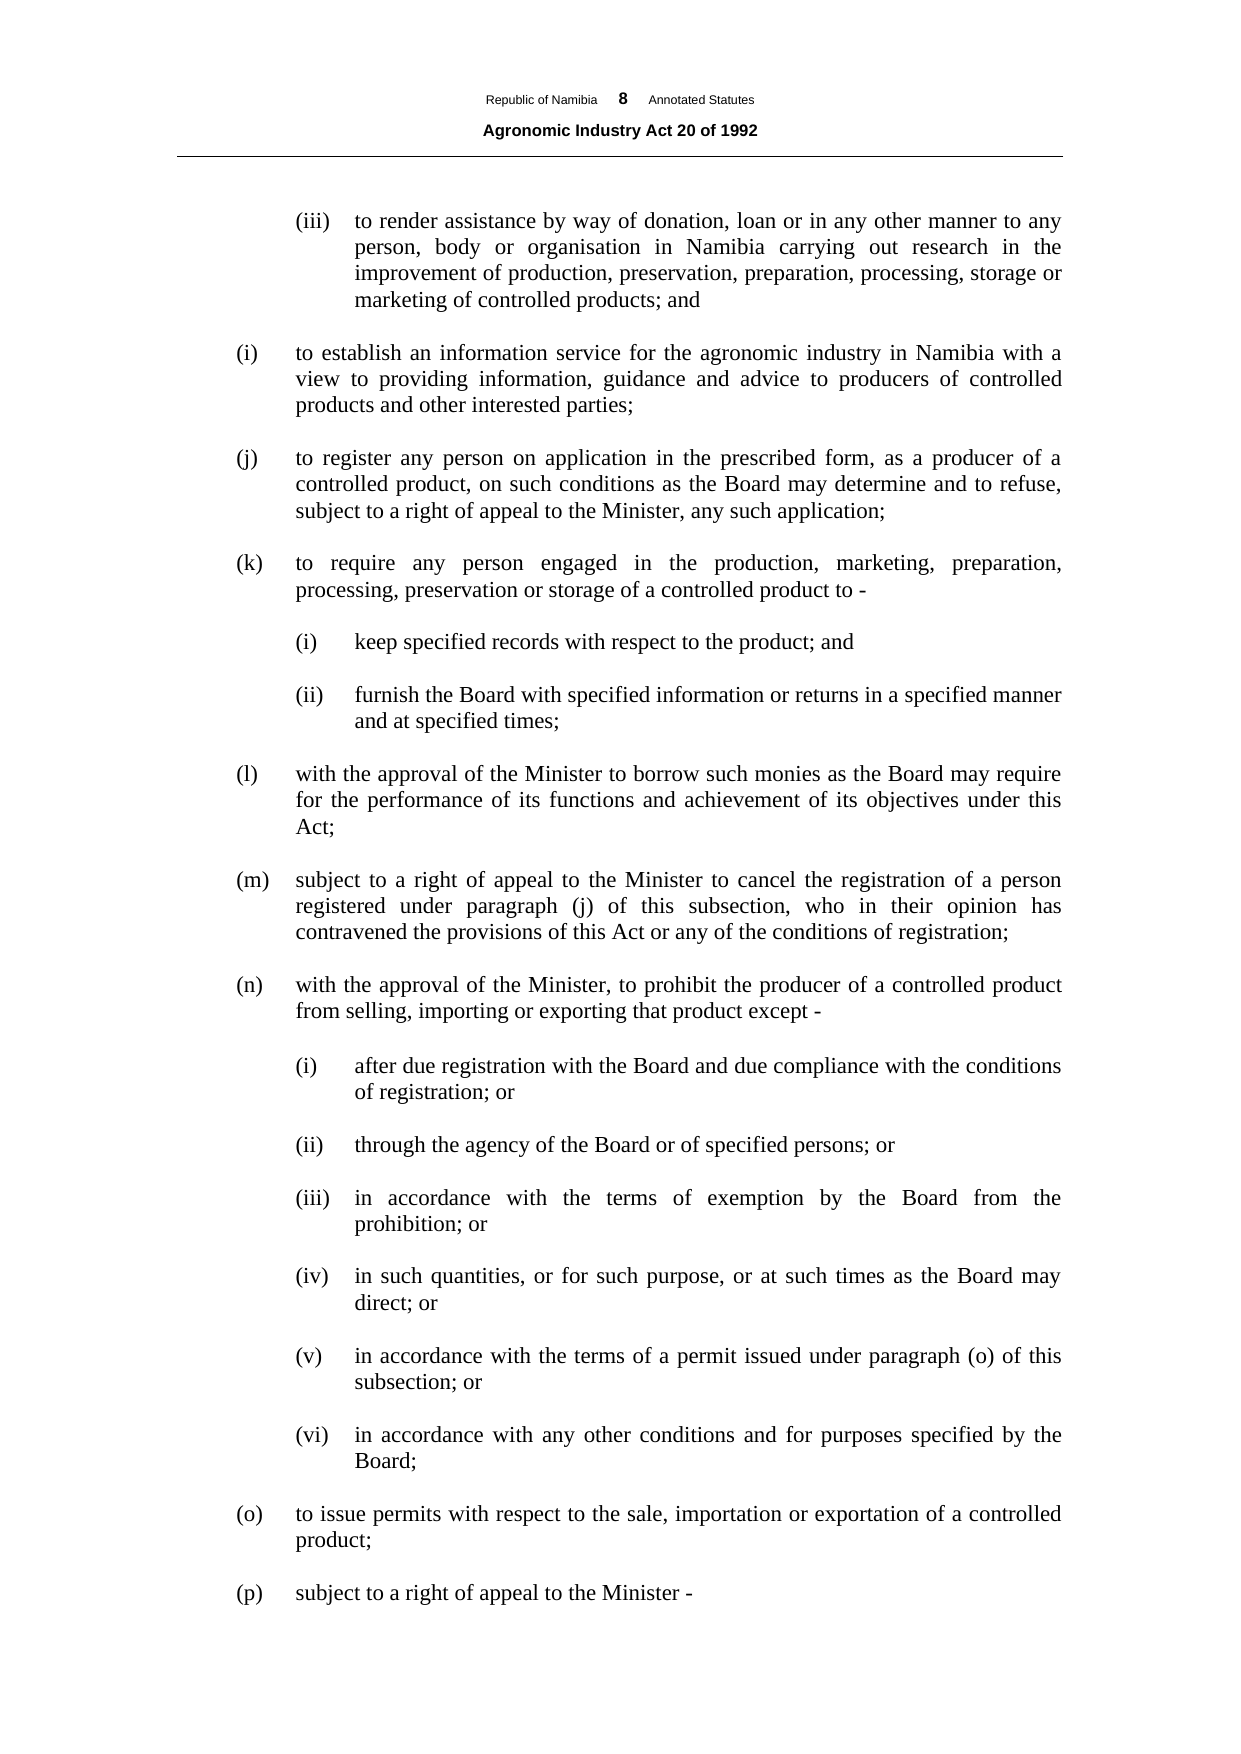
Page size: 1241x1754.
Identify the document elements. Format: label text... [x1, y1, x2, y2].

text (iii) in accordance with the terms of exemption by the Board from the prohibition; or [295, 1183, 1063, 1236]
text (iv) in such quantities, or for such purpose, or at such times as the Board may direct; or [295, 1263, 1063, 1315]
text (ii) furnish the Board with specified information or returns in a specified manner and at specified times; [295, 681, 1063, 734]
text (m) subject to a right of appeal to the Minister to cancel the registration of a person registered under paragraph (j) of this subsection, who in their opinion has contravened the provisions of this Act or any of the conditions of registration; [236, 866, 1063, 945]
text (i) after due registration with the Board and due compliance with the conditions of registration; or [295, 1052, 1063, 1104]
text (v) in accordance with the terms of a permit issued under paragraph (o) of this subsection; or [295, 1342, 1063, 1394]
text (n) with the approval of the Minister, to prohibit the producer of a controlled product from selling, importing or exporting that product except - [236, 971, 1063, 1024]
text (iii) to render assistance by way of donation, loan or in any other manner to any person, body or organisation in Namibia carrying out research in the improvement of production, preservation, preparation, processing, storage or marketing of controlled products; and [295, 207, 1063, 312]
text (k) to require any person engaged in the production, marketing, preparation, processing, preservation or storage of a controlled product to - [236, 549, 1063, 602]
text (vi) in accordance with any other conditions and for purposes specified by the Board; [295, 1421, 1063, 1473]
text (l) with the approval of the Minister to borrow such monies as the Board may require for the performance of its functions and achievement of its objectives under this Act; [236, 760, 1063, 839]
text (j) to register any person on application in the prescribed form, as a producer of a controlled product, on such conditions as the Board may determine and to refuse, subject to a right of appeal to the Minister, any such application; [236, 444, 1063, 523]
text (i) keep specified records with respect to the product; and [295, 628, 1063, 655]
text (o) to issue permits with respect to the sale, importation or exportation of a controlled product; [236, 1500, 1063, 1552]
text (i) to establish an information service for the agronomic industry in Namibia with a view to providing information, guidance and advice to producers of controlled products and other interested parties; [236, 338, 1063, 418]
text (ii) through the agency of the Board or of specified persons; or [295, 1131, 1063, 1157]
text (p) subject to a right of appeal to the Minister - [236, 1579, 1063, 1605]
